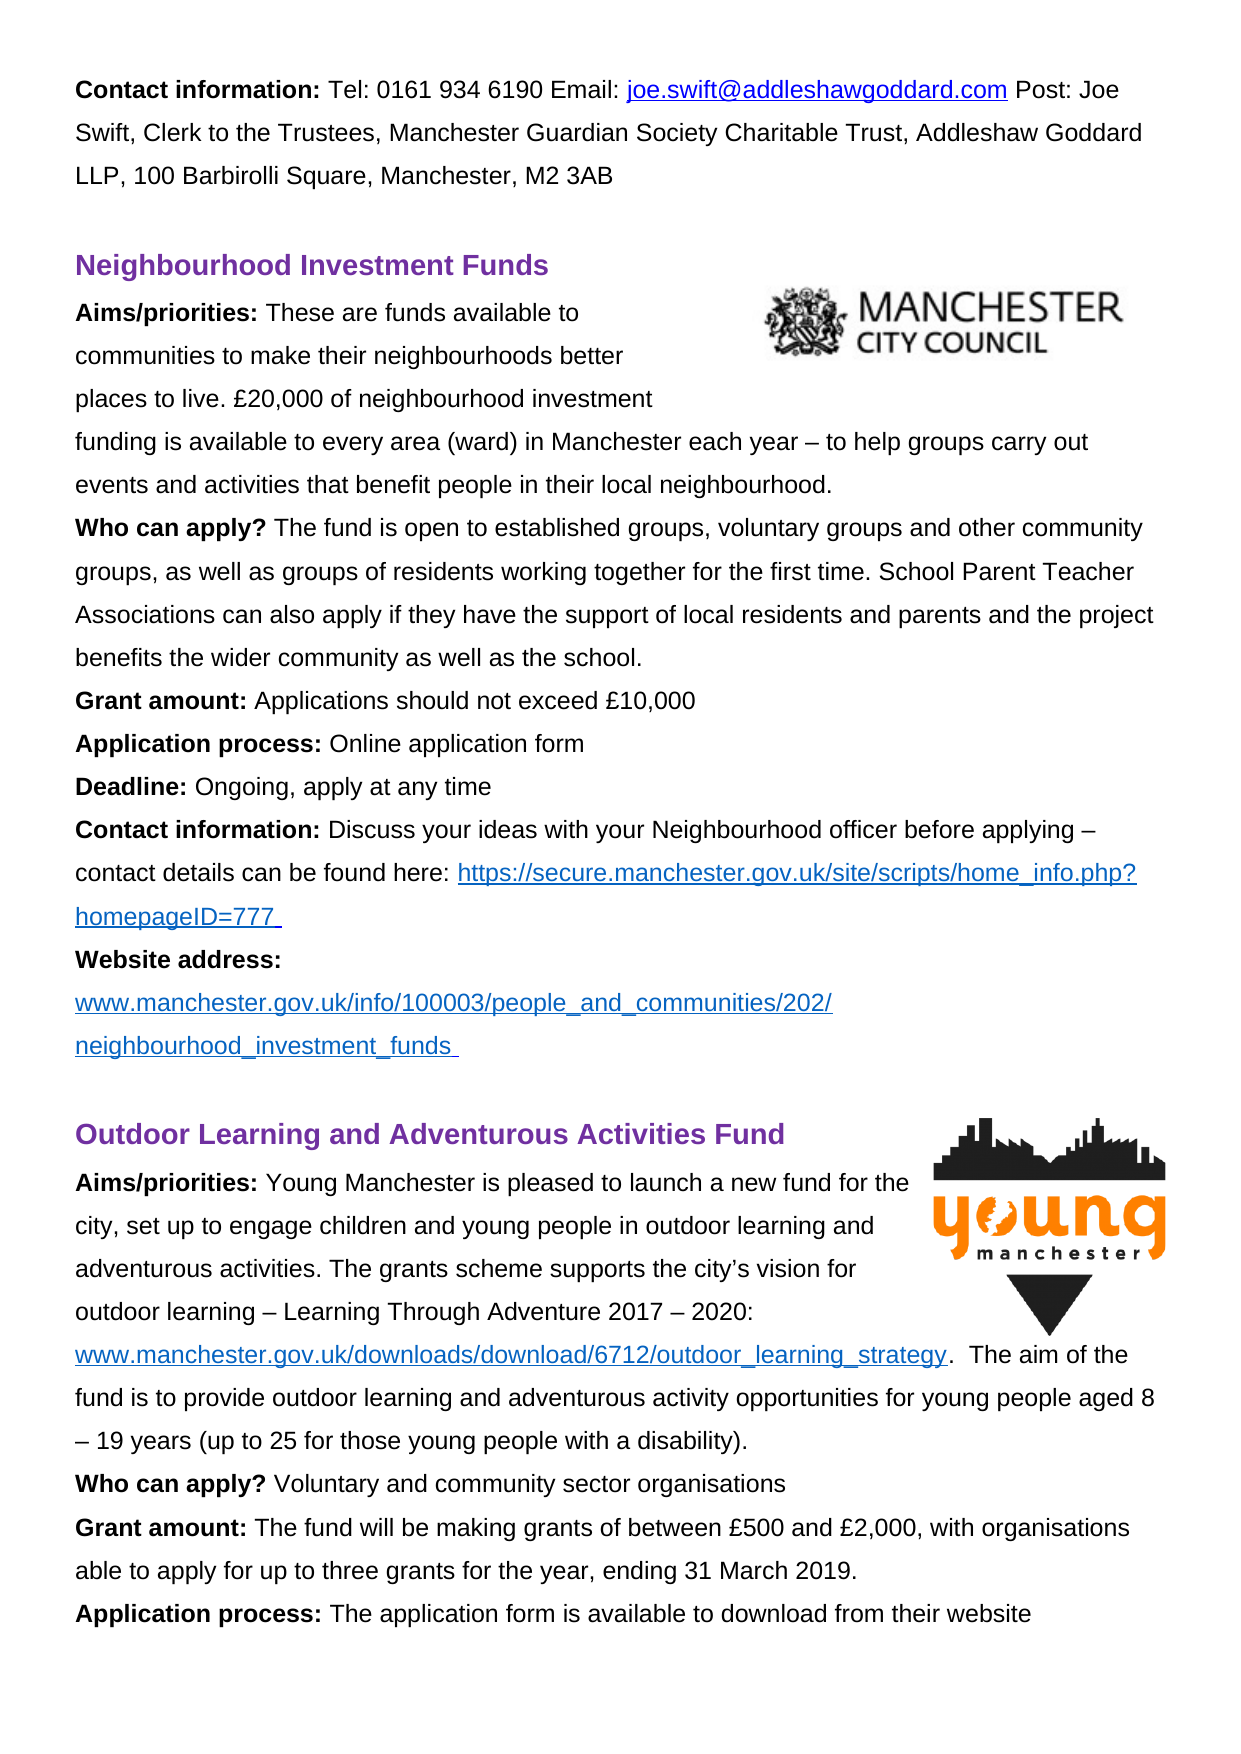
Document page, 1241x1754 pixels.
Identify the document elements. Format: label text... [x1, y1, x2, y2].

text Deadline: Ongoing, apply at any time [75, 772, 1165, 801]
text Aims/priorities: These are funds available to communities to make their neighbourhoods better places to live. £20,000 of neighbourhood investment funding is available to every area (ward) in Manchester each year – to help groups carry out events and activities that benefit people in their local neighbourhood. [75, 298, 1165, 499]
text Application process: The application form is available to download from their website [75, 1599, 1165, 1627]
text Website address: [75, 945, 1165, 973]
text Neighbourhood Investment Funds [75, 247, 1165, 281]
text Outdoor Learning and Adventurous Activities Fund [75, 1117, 1165, 1151]
text Application process: Online application form [75, 729, 1165, 758]
text www.manchester.gov.uk/info/100003/people_and_communities/202/neighbourhood_investment_funds [75, 988, 1165, 1060]
text Grant amount: The fund will be making grants of between £500 and £2,000, with organisations able to apply for up to three grants for the year, ending 31 March 2019. [75, 1512, 1165, 1584]
text Who can apply? The fund is open to established groups, voluntary groups and other community groups, as well as groups of residents working together for the first time. School Parent Teacher Associations can also apply if they have the support of local residents and parents and the project benefits the wider community as well as the school. [75, 513, 1165, 672]
text Grant amount: Applications should not exceed £10,000 [75, 686, 1165, 715]
text Aims/priorities: Young Manchester is pleased to launch a new fund for the city, set up to engage children and young people in outdoor learning and adventurous activities. The grants scheme supports the city’s vision for outdoor learning – Learning Through Adventure 2017 – 2020: www.manchester.gov.uk/downloads/download/6712/outdoor_learning_strategy. The aim of the fund is to provide outdoor learning and adventurous activity opportunities for young people aged 8 – 19 years (up to 25 for those young people with a disability). [75, 1167, 1165, 1455]
text Contact information: Tel: 0161 934 6190 Email: joe.swift@addleshawgoddard.com Post: Joe Swift, Clerk to the Trustees, Manchester Guardian Society Charitable Trust, Addleshaw Goddard LLP, 100 Barbirolli Square, Manchester, M2 3AB [75, 75, 1165, 190]
text Who can apply? Voluntary and community sector organisations [75, 1469, 1165, 1498]
picture [933, 1118, 1166, 1336]
text Contact information: Discuss your ideas with your Neighbourhood officer before applying – contact details can be found here: https://secure.manchester.gov.uk/site/scripts/home_info.php?homepageID=777 [75, 815, 1165, 930]
picture [715, 248, 1166, 397]
